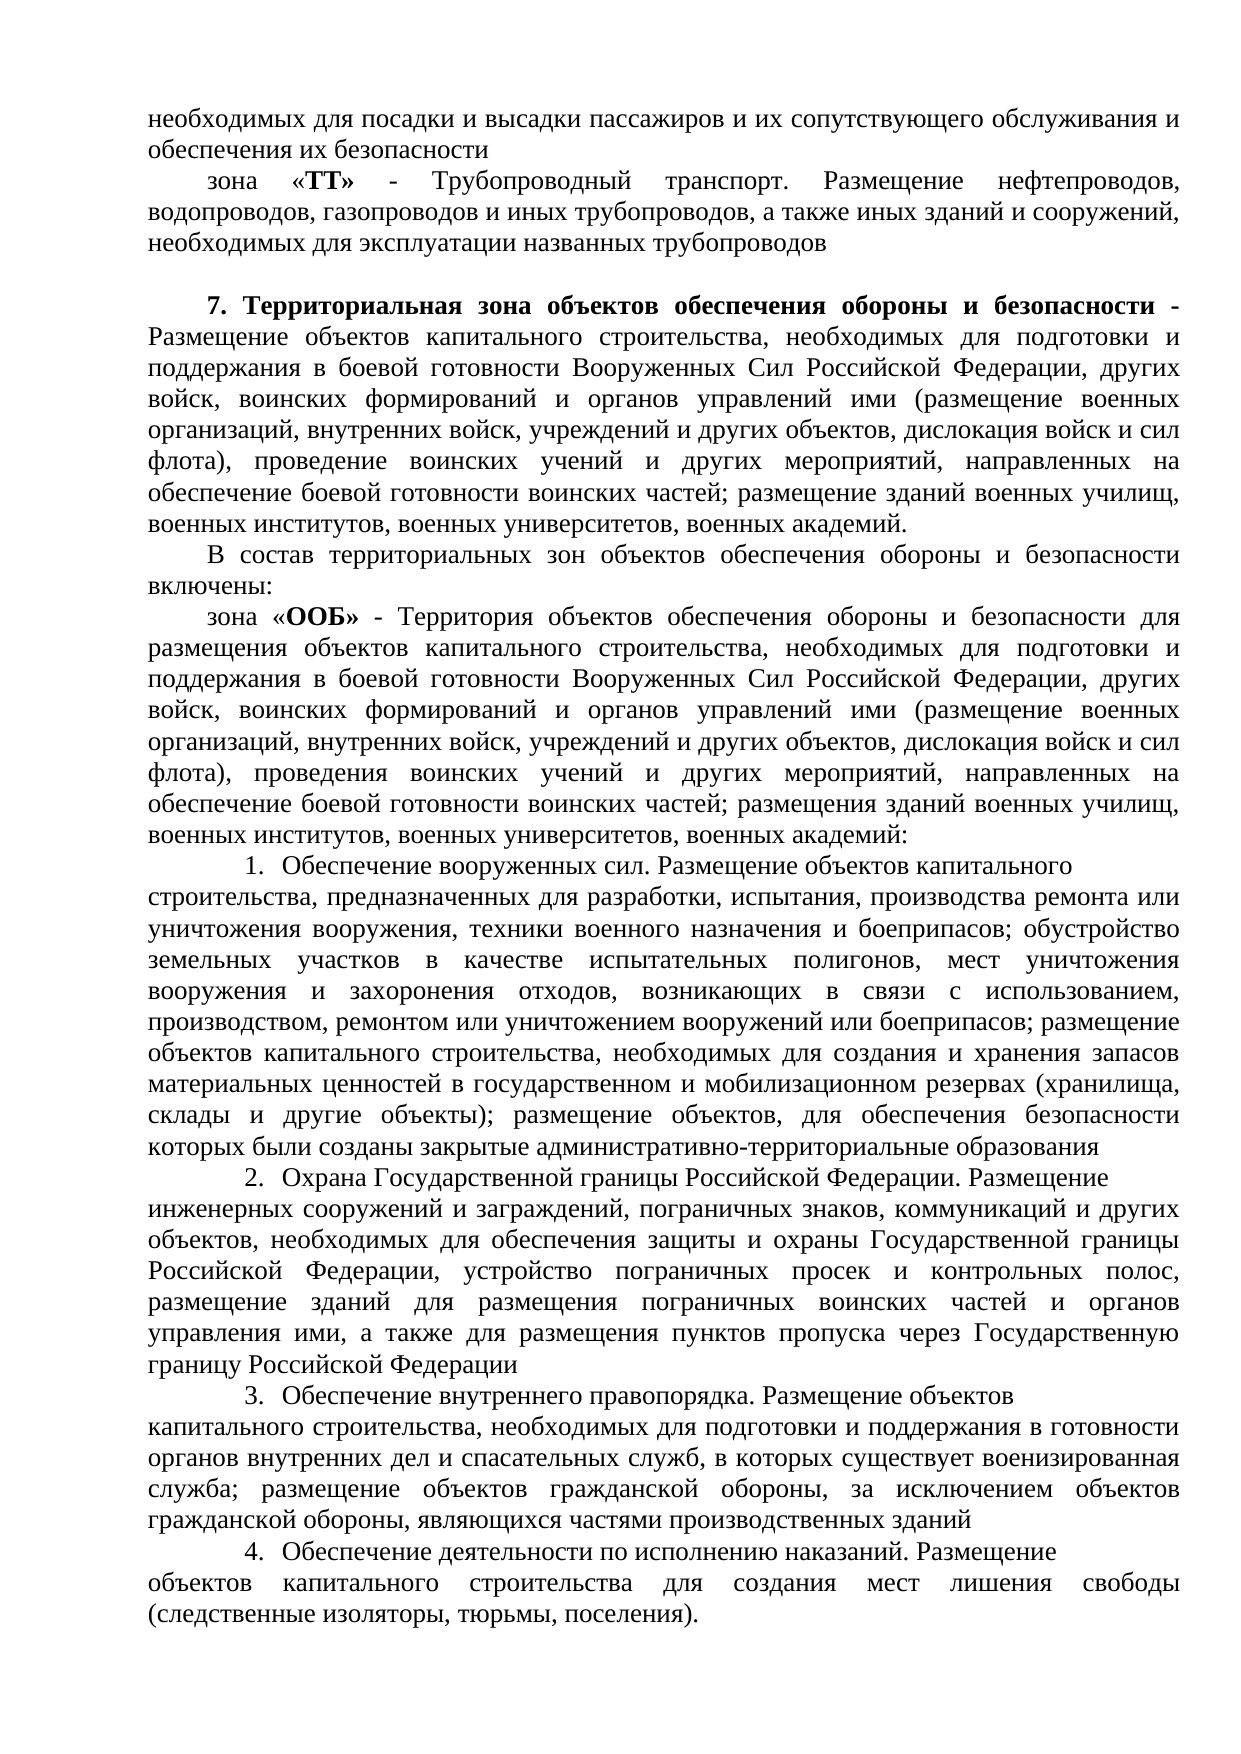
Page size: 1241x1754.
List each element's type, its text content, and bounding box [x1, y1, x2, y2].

text объектов капитального строительства для создания мест лишения свободы (следственные изоляторы, тюрьмы, поселения). [148, 1566, 1181, 1628]
text зона «ТТ» - Трубопроводный транспорт. Размещение нефтепроводов, водопроводов, газопроводов и иных трубопроводов, а также иных зданий и сооружений, необходимых для эксплуатации названных трубопроводов [148, 164, 1181, 258]
text инженерных сооружений и заграждений, пограничных знаков, коммуникаций и других объектов, необходимых для обеспечения защиты и охраны Государственной границы Российской Федерации, устройство пограничных просек и контрольных полос, размещение зданий для размещения пограничных воинских частей и органов управления ими, а также для размещения пунктов пропуска через Государственную границу Российской Федерации [148, 1192, 1181, 1379]
list Обеспечение внутреннего правопорядка. Размещение объектов [244, 1379, 1181, 1410]
text 7. Территориальная зона объектов обеспечения обороны и безопасности - Размещение объектов капитального строительства, необходимых для подготовки и поддержания в боевой готовности Вооруженных Сил Российской Федерации, других войск, воинских формирований и органов управлений ими (размещение военных организаций, внутренних войск, учреждений и других объектов, дислокация войск и сил флота), проведение воинских учений и других мероприятий, направленных на обеспечение боевой готовности воинских частей; размещение зданий военных училищ, военных институтов, военных университетов, военных академий. [148, 289, 1181, 538]
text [148, 102, 1181, 164]
list Обеспечение деятельности по исполнению наказаний. Размещение [244, 1534, 1181, 1566]
text В состав территориальных зон объектов обеспечения обороны и безопасности включены: [148, 538, 1181, 600]
text капитального строительства, необходимых для подготовки и поддержания в готовности органов внутренних дел и спасательных служб, в которых существует военизированная служба; размещение объектов гражданской обороны, за исключением объектов гражданской обороны, являющихся частями производственных зданий [148, 1410, 1181, 1534]
list Охрана Государственной границы Российской Федерации. Размещение [244, 1161, 1181, 1192]
text зона «ООБ» - Территория объектов обеспечения обороны и безопасности для размещения объектов капитального строительства, необходимых для подготовки и поддержания в боевой готовности Вооруженных Сил Российской Федерации, других войск, воинских формирований и органов управлений ими (размещение военных организаций, внутренних войск, учреждений и других объектов, дислокация войск и сил флота), проведения воинских учений и других мероприятий, направленных на обеспечение боевой готовности воинских частей; размещения зданий военных училищ, военных институтов, военных университетов, военных академий: [148, 600, 1181, 849]
list Обеспечение вооруженных сил. Размещение объектов капитального [244, 849, 1181, 881]
text строительства, предназначенных для разработки, испытания, производства ремонта или уничтожения вооружения, техники военного назначения и боеприпасов; обустройство земельных участков в качестве испытательных полигонов, мест уничтожения вооружения и захоронения отходов, возникающих в связи с использованием, производством, ремонтом или уничтожением вооружений или боеприпасов; размещение объектов капитального строительства, необходимых для создания и хранения запасов материальных ценностей в государственном и мобилизационном резервах (хранилища, склады и другие объекты); размещение объектов, для обеспечения безопасности которых были созданы закрытые административно-территориальные образования [148, 881, 1181, 1161]
